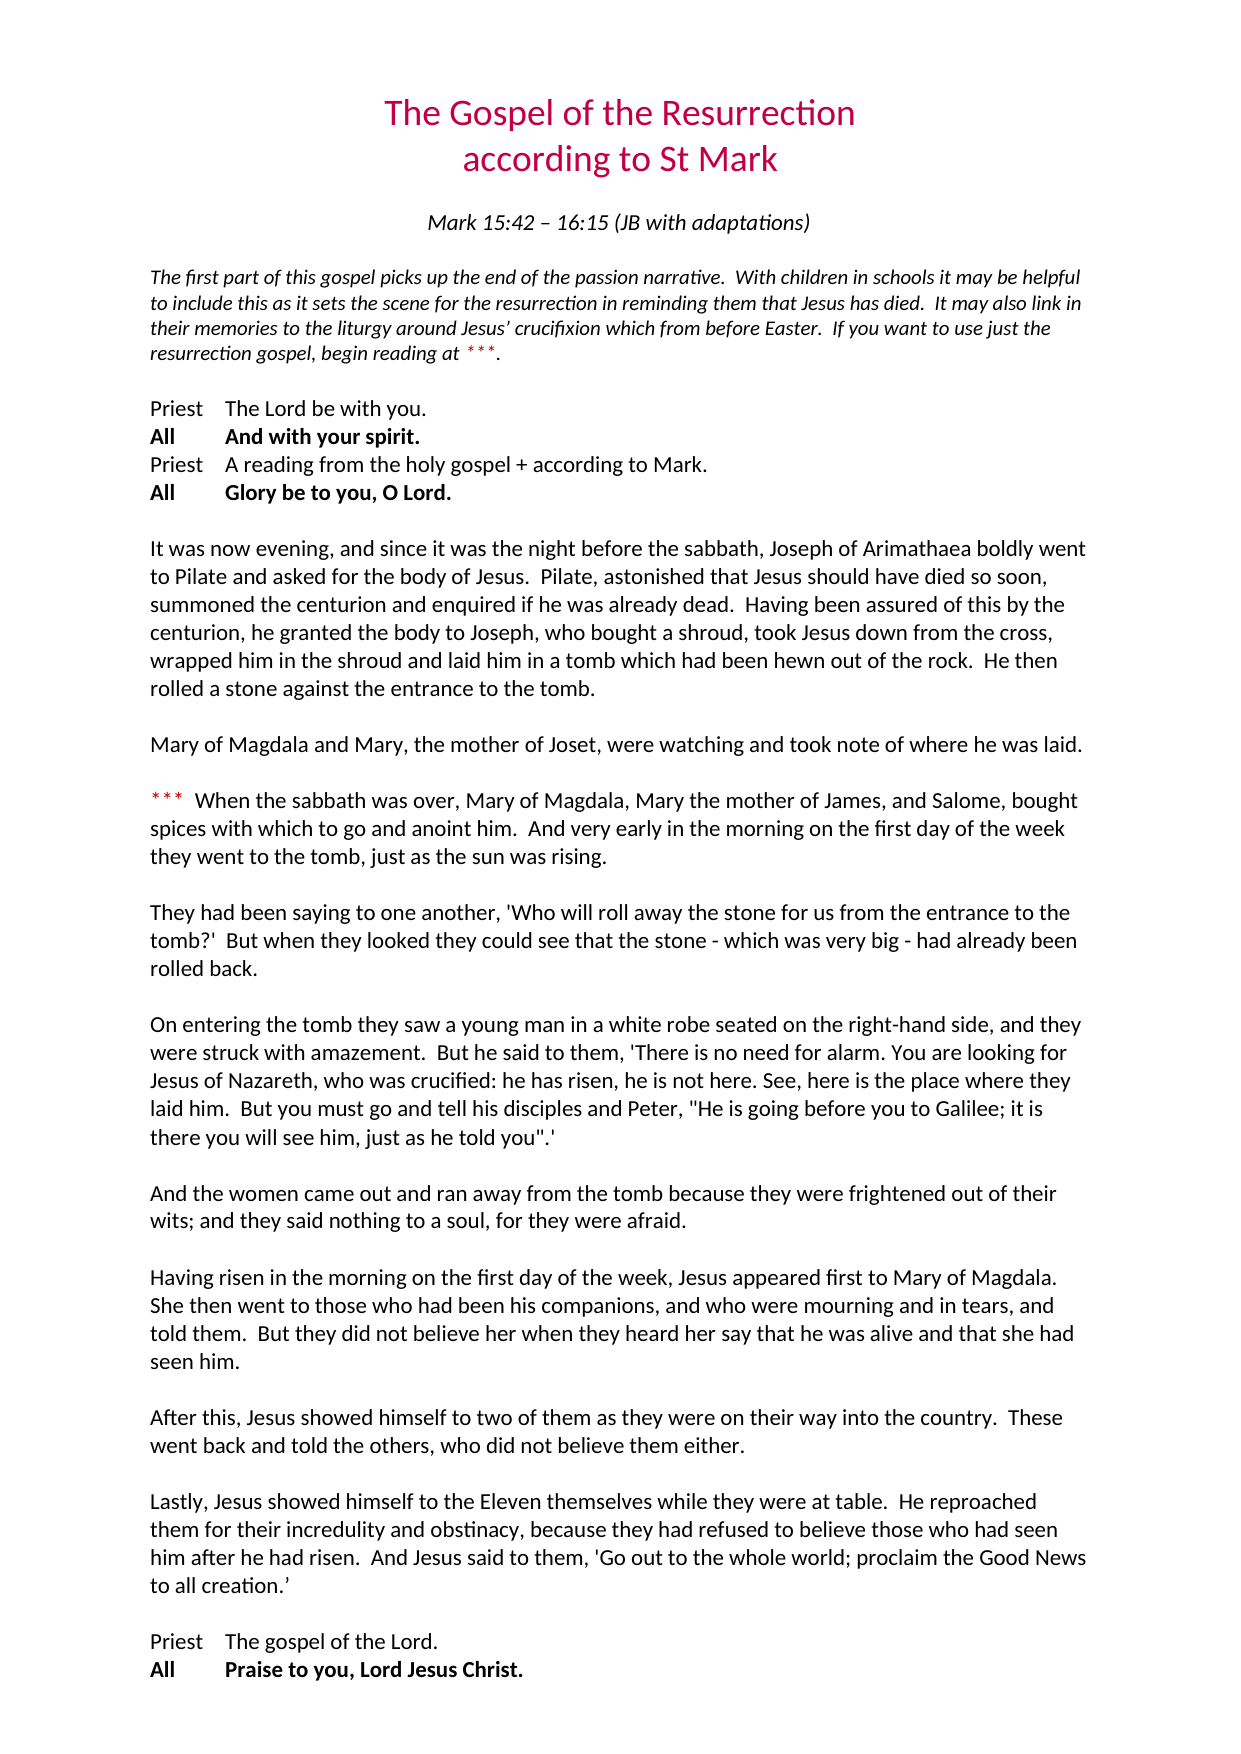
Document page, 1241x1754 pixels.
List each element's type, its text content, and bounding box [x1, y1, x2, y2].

text Priest The Lord be with you. [150, 394, 1090, 422]
text Mary of Magdala and Mary, the mother of Joset, were watching and took note of where he was laid. [150, 730, 1090, 758]
text Priest The gospel of the Lord. [150, 1627, 1090, 1655]
text All Glory be to you, O Lord. [150, 478, 1090, 506]
text Lastly, Jesus showed himself to the Eleven themselves while they were at table. He reproached them for their incredulity and obstinacy, because they had refused to believe those who had seen him after he had risen. And Jesus said to them, 'Go out to the whole world; proclaim the Good News to all creation.’ [150, 1487, 1090, 1599]
text Priest A reading from the holy gospel + according to Mark. [150, 450, 1090, 478]
text All Praise to you, Lord Jesus Christ. [150, 1655, 1090, 1683]
text The first part of this gospel picks up the end of the passion narrative. With children in schools it may be helpful to include this as it sets the scene for the resurrection in reminding them that Jesus has died. It may also link in their memories to the liturgy around Jesus’ crucifixion which from before Easter. If you want to use just the resurrection gospel, begin reading at ***. [150, 264, 1090, 366]
text Having risen in the morning on the first day of the week, Jesus appeared first to Mary of Magdala. She then went to those who had been his companions, and who were mourning and in tears, and told them. But they did not believe her when they heard her say that he was alive and that she had seen him. [150, 1263, 1090, 1375]
text It was now evening, and since it was the night before the sabbath, Joseph of Arimathaea boldly went to Pilate and asked for the body of Jesus. Pilate, astonished that Jesus should have died so soon, summoned the centurion and enquired if he was already dead. Having been assured of this by the centurion, he granted the body to Joseph, who bought a shroud, took Jesus down from the cross, wrapped him in the shroud and laid him in a tomb which had been hewn out of the rock. He then rolled a stone against the entrance to the tomb. [150, 534, 1090, 702]
text Mark 15:42 – 16:15 (JB with adaptations) [150, 208, 1090, 236]
text *** When the sabbath was over, Mary of Magdala, Mary the mother of James, and Salome, bought spices with which to go and anoint him. And very early in the morning on the first day of the week they went to the tomb, just as the sun was rising. [150, 786, 1090, 870]
text They had been saying to one another, 'Who will roll away the stone for us from the entrance to the tomb?' But when they looked they could see that the stone - which was very big - had already been rolled back. [150, 898, 1090, 982]
text All And with your spirit. [150, 422, 1090, 450]
text And the women came out and ran away from the tomb because they were frightened out of their wits; and they said nothing to a soul, for they were afraid. [150, 1179, 1090, 1235]
text After this, Jesus showed himself to two of them as they were on their way into the country. These went back and told the others, who did not believe them either. [150, 1403, 1090, 1459]
text On entering the tomb they saw a young man in a white robe seated on the right-hand side, and they were struck with amazement. But he said to them, 'There is no need for alarm. You are looking for Jesus of Nazareth, who was crucified: he has risen, he is not here. See, here is the place where they laid him. But you must go and tell his disciples and Peter, "He is going before you to Galilee; it is there you will see him, just as he told you".' [150, 1011, 1090, 1151]
text according to St Mark [150, 134, 1090, 180]
text The Gospel of the Resurrection [150, 89, 1090, 134]
